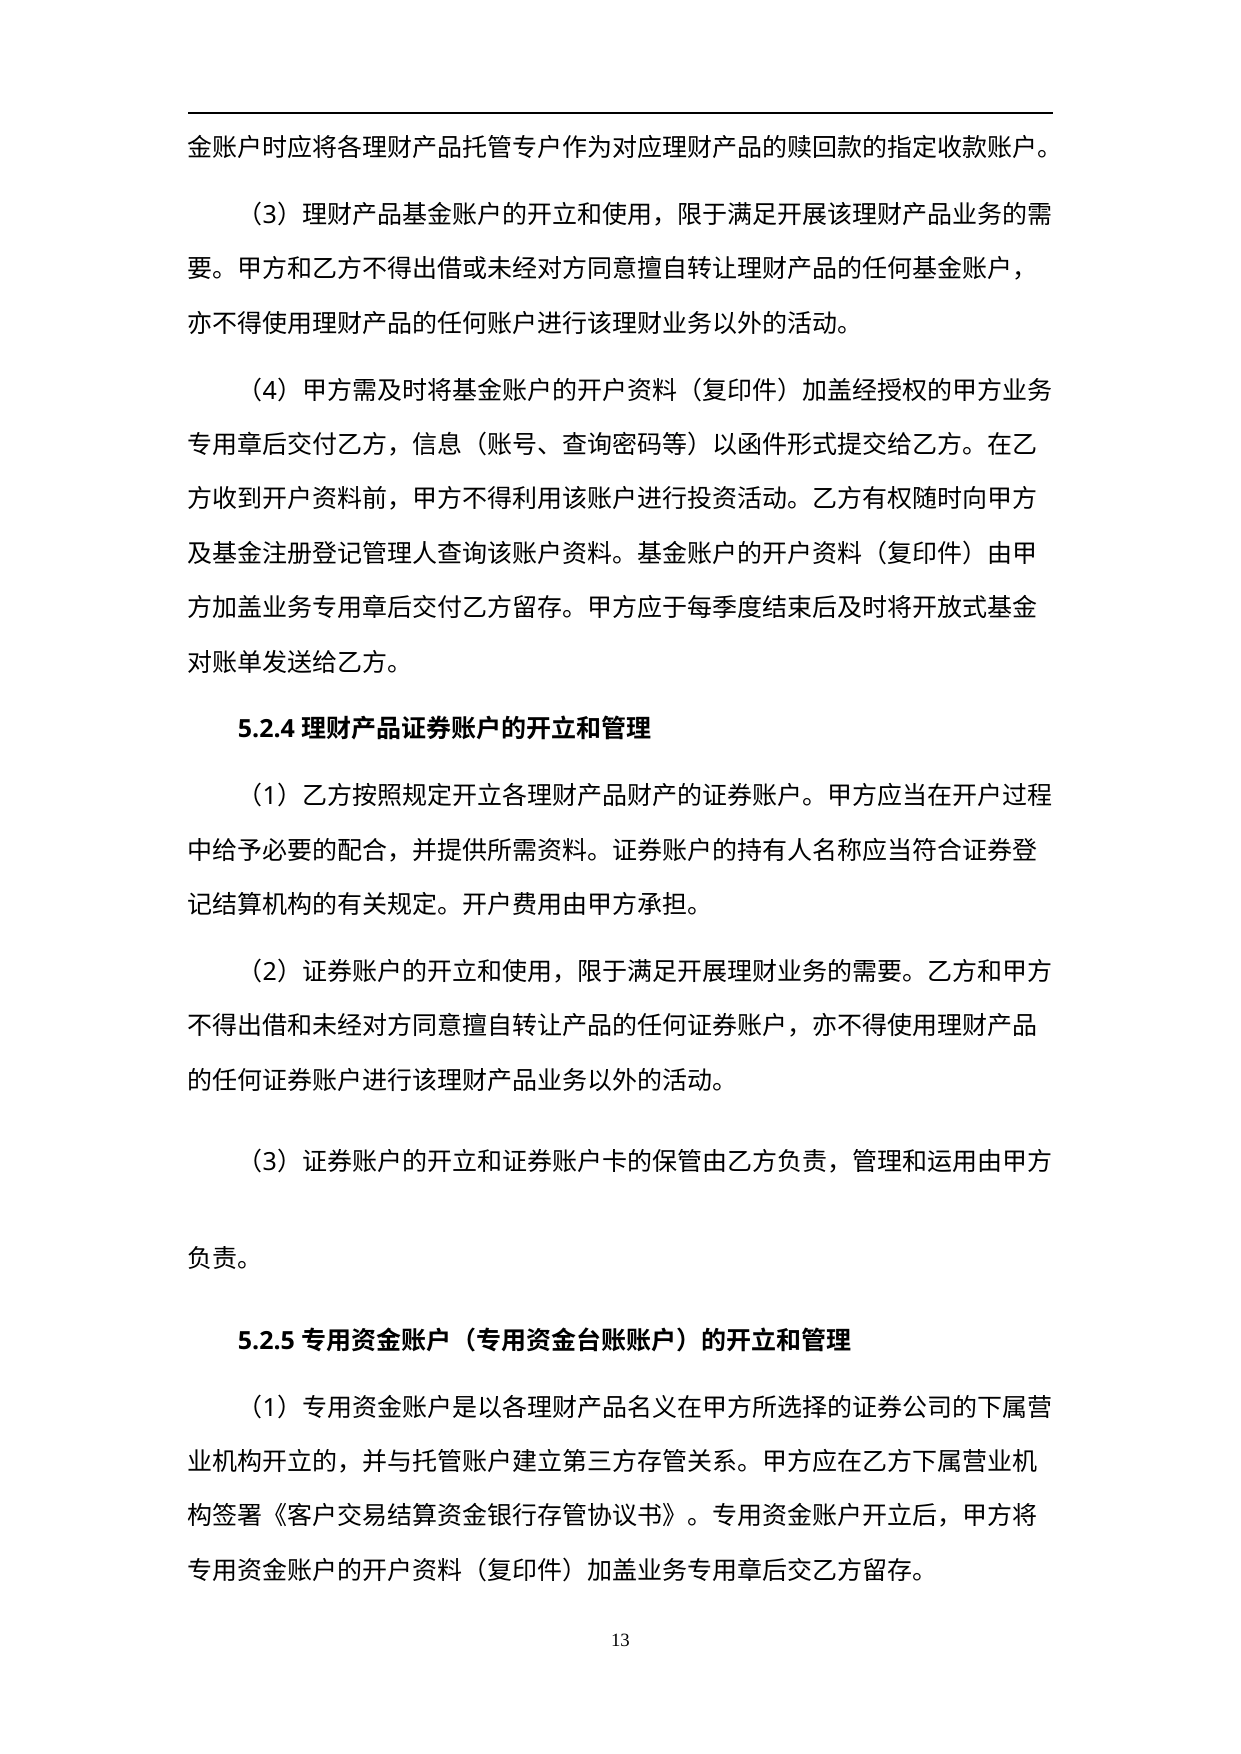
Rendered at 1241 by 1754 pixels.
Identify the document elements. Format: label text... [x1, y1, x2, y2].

text （4）甲方需及时将基金账户的开户资料（复印件）加盖经授权的甲方业务专用章后交付乙方，信息（账号、查询密码等）以函件形式提交给乙方。在乙方收到开户资料前，甲方不得利用该账户进行投资活动。乙方有权随时向甲方及基金注册登记管理人查询该账户资料。基金账户的开户资料（复印件）由甲方加盖业务专用章后交付乙方留存。甲方应于每季度结束后及时将开放式基金对账单发送给乙方。 [187, 370, 1053, 678]
text （3）理财产品基金账户的开立和使用，限于满足开展该理财产品业务的需要。甲方和乙方不得出借或未经对方同意擅自转让理财产品的任何基金账户，亦不得使用理财产品的任何账户进行该理财业务以外的活动。 [187, 194, 1053, 339]
text （3）证券账户的开立和证券账户卡的保管由乙方负责，管理和运用由甲方负责。 [187, 1127, 1053, 1289]
text （1）专用资金账户是以各理财产品名义在甲方所选择的证券公司的下属营业机构开立的，并与托管账户建立第三方存管关系。甲方应在乙方下属营业机构签署《客户交易结算资金银行存管协议书》。专用资金账户开立后，甲方将专用资金账户的开户资料（复印件）加盖业务专用章后交乙方留存。 [187, 1387, 1053, 1586]
text 5.2.5 专用资金账户（专用资金台账账户）的开立和管理 [187, 1320, 1053, 1356]
text （2）证券账户的开立和使用，限于满足开展理财业务的需要。乙方和甲方不得出借和未经对方同意擅自转让产品的任何证券账户，亦不得使用理财产品的任何证券账户进行该理财产品业务以外的活动。 [187, 951, 1053, 1096]
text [187, 128, 1053, 164]
text （1）乙方按照规定开立各理财产品财产的证券账户。甲方应当在开户过程中给予必要的配合，并提供所需资料。证券账户的持有人名称应当符合证券登记结算机构的有关规定。开户费用由甲方承担。 [187, 776, 1053, 921]
text 5.2.4 理财产品证券账户的开立和管理 [187, 709, 1053, 745]
